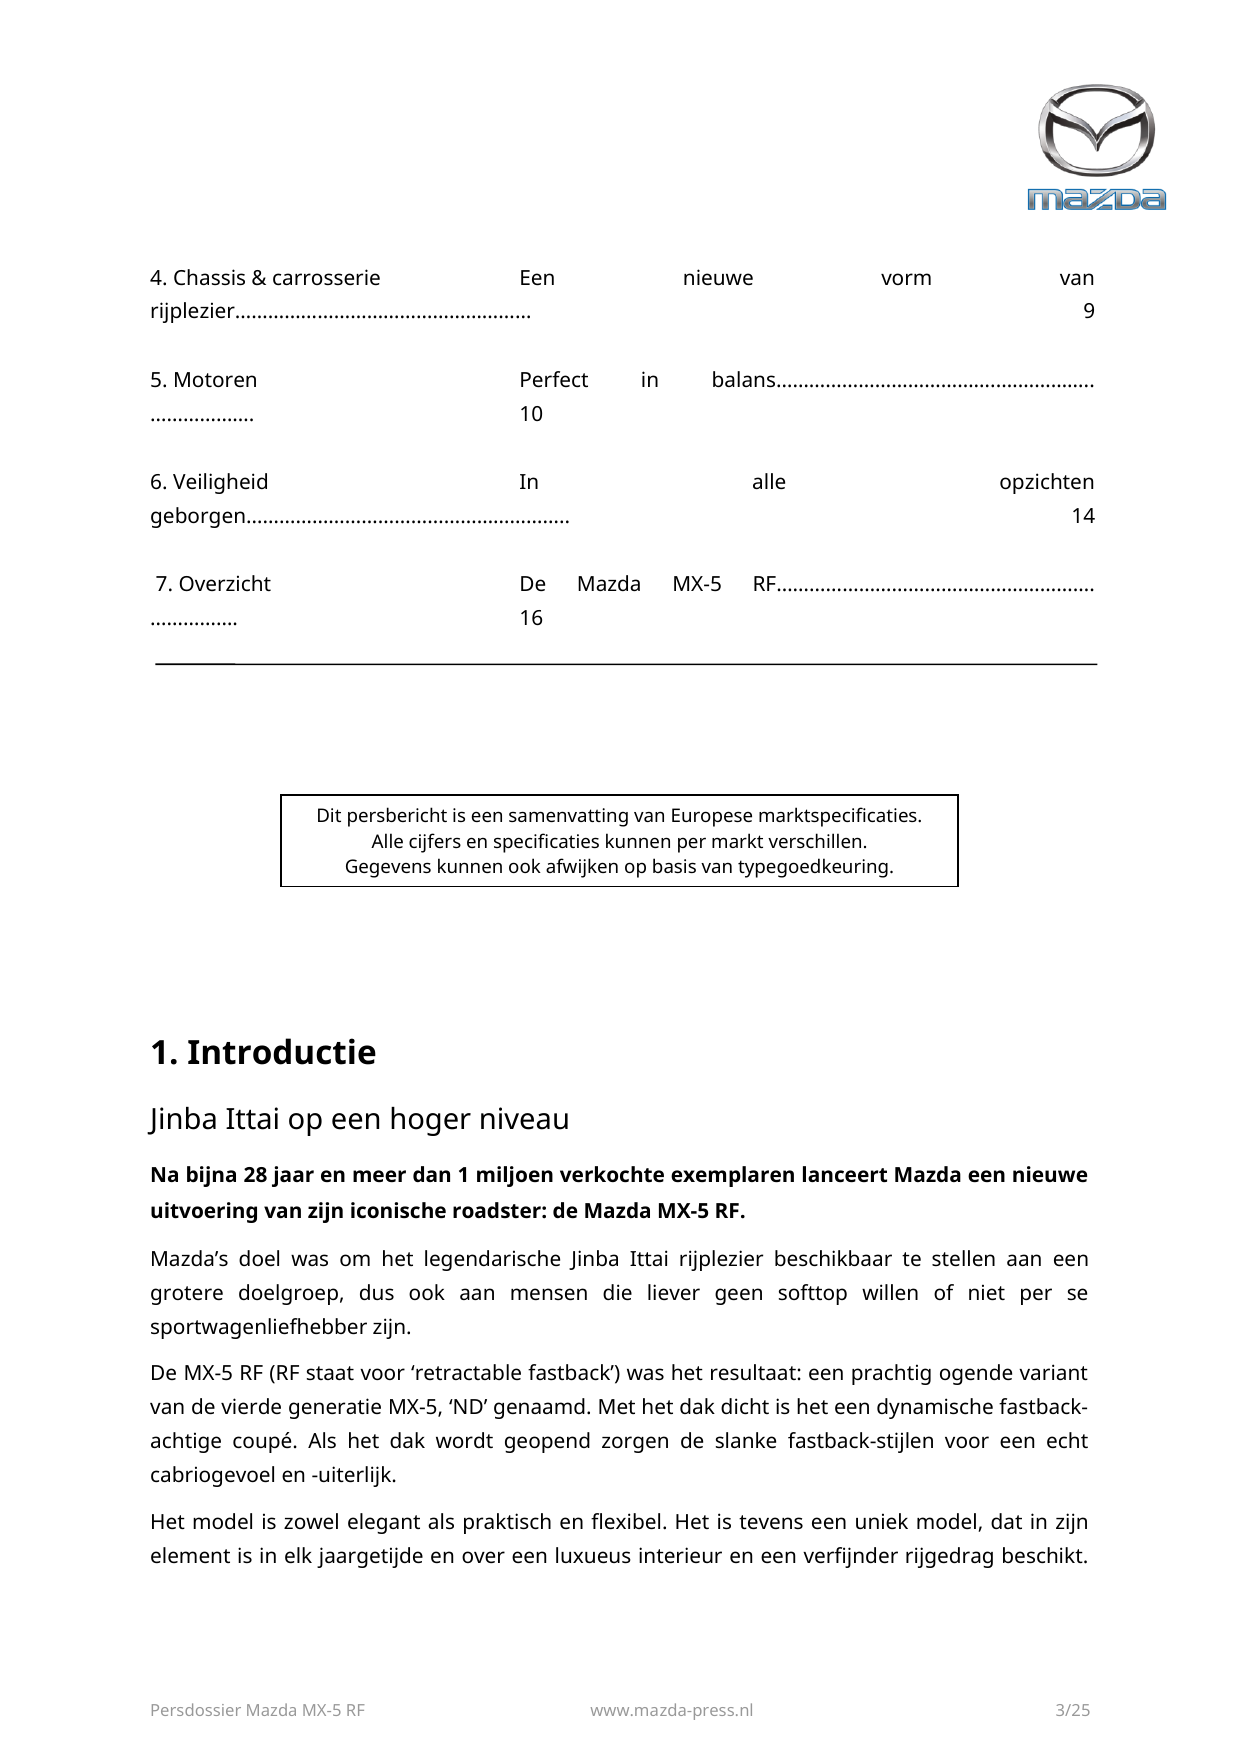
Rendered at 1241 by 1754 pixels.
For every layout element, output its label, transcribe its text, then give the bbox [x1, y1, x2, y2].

text De MX-5 RF (RF staat voor ‘retractable fastback’) was het resultaat: een prachtig ogende variant van de vierde generatie MX-5, ‘ND’ genaamd. Met het dak dicht is het een dynamische fastback-achtige coupé. Als het dak wordt geopend zorgen de slanke fastback-stijlen voor een echt cabriogevoel en -uiterlijk. [150, 1358, 1090, 1489]
text 1. Introductie [150, 1029, 1095, 1074]
text 4. Chassis & carrosserie Een nieuwe vorm van rijplezier……………………………………………… 9 [150, 263, 1095, 325]
text Jinba Ittai op een hoger niveau [150, 1098, 1090, 1138]
text Mazda’s doel was om het legendarische Jinba Ittai rijplezier beschikbaar te stellen aan een grotere doelgroep, dus ook aan mensen die liever geen softtop willen of niet per se sportwagenliefhebber zijn. [150, 1244, 1090, 1340]
text 7. Overzicht De Mazda MX-5 RF………………………………………………….……………. 16 [150, 569, 1095, 632]
text 5. Motoren Perfect in balans…………………………………..……………..………………. 10 [150, 365, 1095, 427]
text Na bijna 28 jaar en meer dan 1 miljoen verkochte exemplaren lanceert Mazda een nieuwe uitvoering van zijn iconische roadster: de Mazda MX-5 RF. [150, 1160, 1090, 1224]
picture [1026, 81, 1169, 214]
text 6. Veiligheid In alle opzichten geborgen………………………………………………….. 14 [150, 467, 1095, 529]
